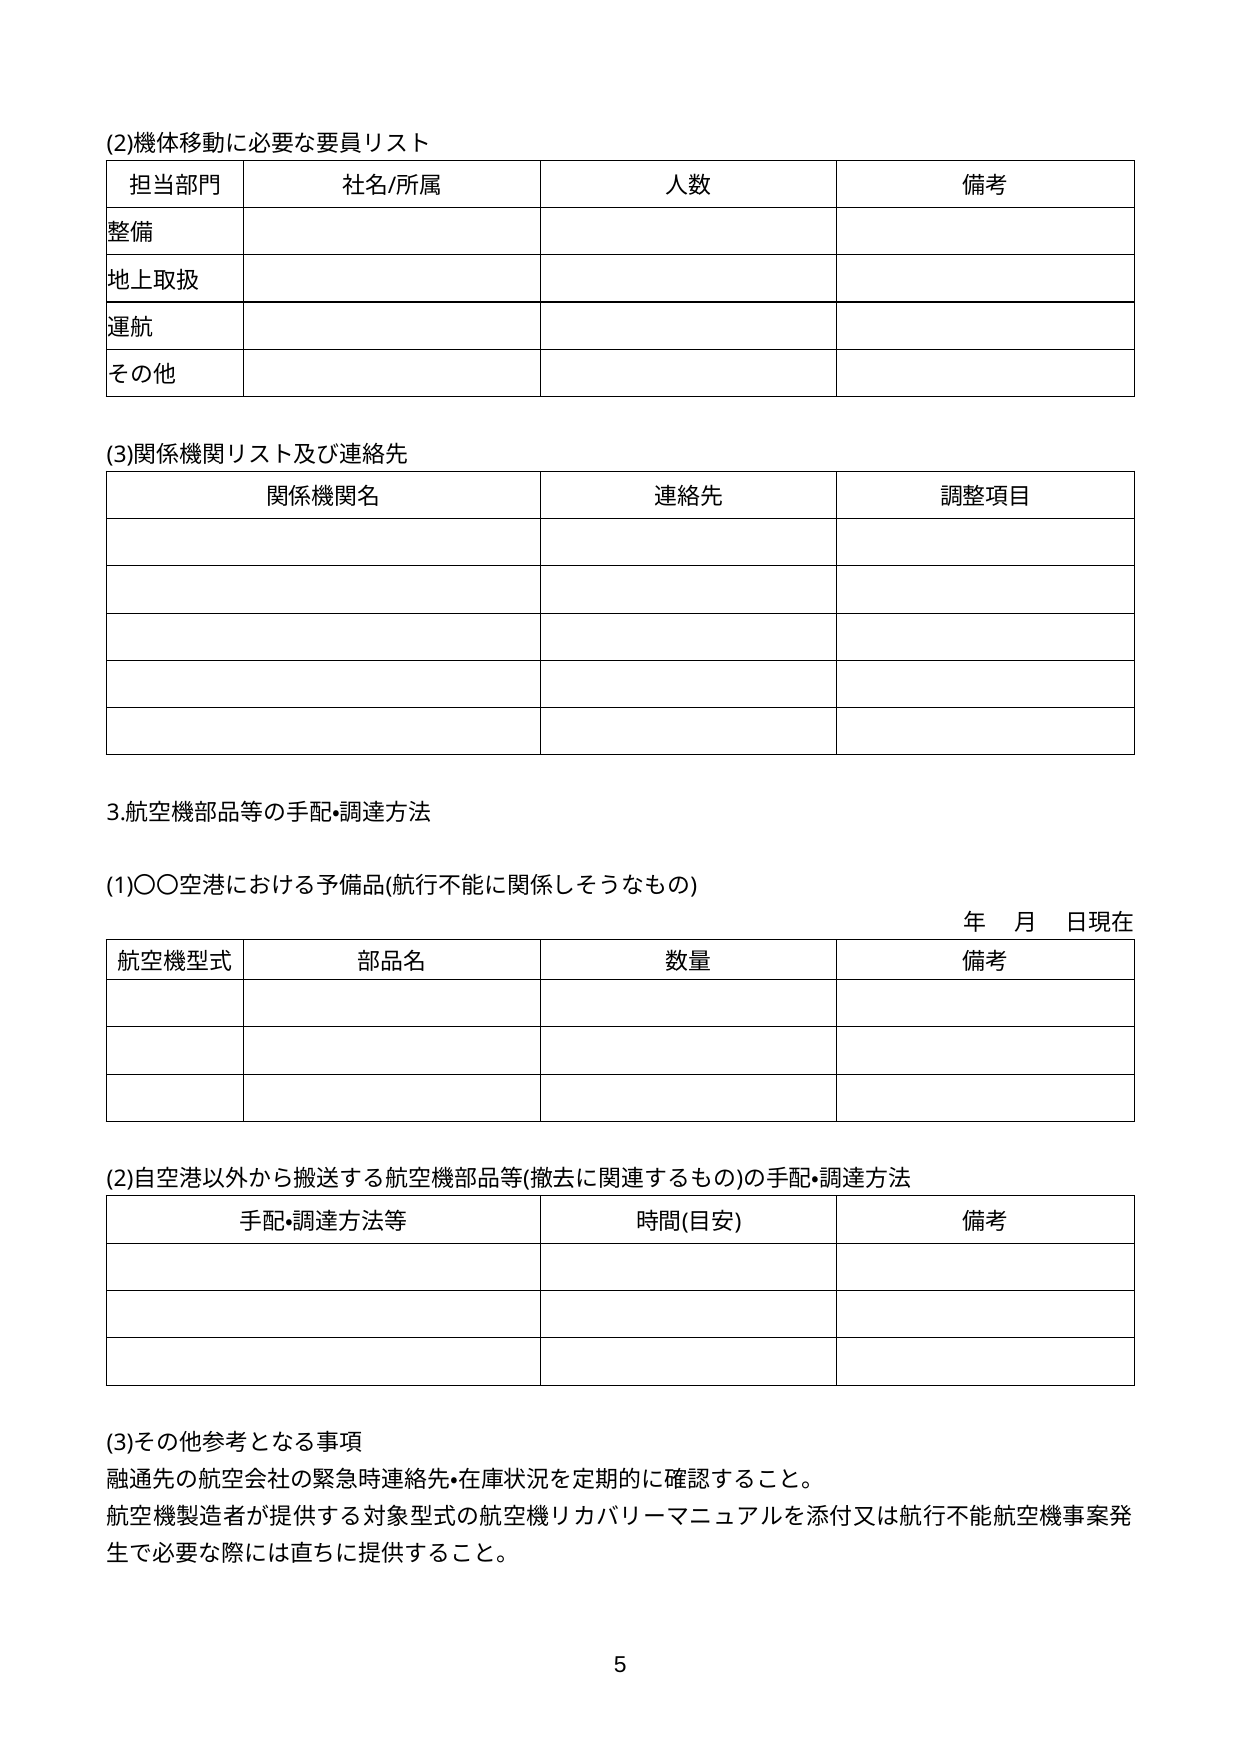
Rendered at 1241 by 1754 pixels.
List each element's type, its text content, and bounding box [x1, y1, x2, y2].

table_cell [244, 1075, 540, 1121]
text (1)〇〇空港における予備品(航行不能に関係しそうなもの) [106, 866, 1134, 902]
table_cell [541, 350, 836, 396]
table_header 担当部門 [107, 161, 243, 207]
table_header 関係機関名 [107, 472, 540, 518]
table_cell [837, 519, 1134, 565]
text (2)機体移動に必要な要員リスト [106, 123, 1134, 160]
table_header 備考 [837, 1196, 1134, 1243]
table_header 手配•調達方法等 [107, 1196, 540, 1243]
text 年 月 日現在 [106, 902, 1134, 939]
table_cell [541, 1291, 836, 1337]
table_cell [107, 614, 540, 660]
table_cell [244, 208, 540, 254]
table_cell [837, 980, 1134, 1026]
table_cell [837, 255, 1134, 301]
table_cell [107, 1338, 540, 1384]
table_cell [837, 708, 1134, 754]
table_cell [107, 661, 540, 707]
text 融通先の航空会社の緊急時連絡先•在庫状況を定期的に確認すること。 [106, 1459, 1134, 1496]
table_cell [107, 980, 243, 1026]
table_cell [107, 1075, 243, 1121]
table_cell [541, 1244, 836, 1290]
table_cell [541, 1338, 836, 1384]
table_header 連絡先 [541, 472, 836, 518]
text 航空機製造者が提供する対象型式の航空機リカバリーマニュアルを添付又は航行不能航空機事案発生で必要な際には直ちに提供すること。 [106, 1496, 1134, 1569]
table_cell [541, 566, 836, 612]
table_cell [107, 519, 540, 565]
table_cell [837, 614, 1134, 660]
table_cell [541, 208, 836, 254]
table_cell 運航 [107, 303, 243, 349]
table_header 数量 [541, 940, 836, 979]
text 3.航空機部品等の手配•調達方法 [106, 792, 1134, 829]
table_header 人数 [541, 161, 836, 207]
table_cell [107, 1244, 540, 1290]
table_cell [541, 1027, 836, 1073]
table_cell [837, 566, 1134, 612]
table_cell [244, 1027, 540, 1073]
table_header 調整項目 [837, 472, 1134, 518]
table_cell [107, 1291, 540, 1337]
table_cell [244, 255, 540, 301]
table_cell [837, 303, 1134, 349]
table_cell [244, 303, 540, 349]
table_cell その他 [107, 350, 243, 396]
table_header 航空機型式 [107, 940, 243, 979]
text (3)その他参考となる事項 [106, 1422, 1134, 1459]
table_cell [107, 708, 540, 754]
table_cell [837, 350, 1134, 396]
table_cell [541, 980, 836, 1026]
table_cell [107, 1027, 243, 1073]
table_cell [541, 1075, 836, 1121]
table_cell [837, 1244, 1134, 1290]
table_cell 地上取扱 [107, 255, 243, 301]
table_cell 整備 [107, 208, 243, 254]
table_header 時間(目安) [541, 1196, 836, 1243]
table_cell [541, 255, 836, 301]
table_header 備考 [837, 940, 1134, 979]
table_cell [244, 350, 540, 396]
table_header 備考 [837, 161, 1134, 207]
table_cell [541, 519, 836, 565]
table_cell [541, 614, 836, 660]
text (2)自空港以外から搬送する航空機部品等(撤去に関連するもの)の手配•調達方法 [106, 1159, 1134, 1195]
table_cell [837, 661, 1134, 707]
table_cell [541, 303, 836, 349]
table_cell [107, 566, 540, 612]
table_cell [837, 1075, 1134, 1121]
table_cell [541, 708, 836, 754]
table_cell [244, 980, 540, 1026]
table_cell [541, 661, 836, 707]
table_header 部品名 [244, 940, 540, 979]
table_cell [837, 1291, 1134, 1337]
table_header 社名/所属 [244, 161, 540, 207]
table_cell [837, 1027, 1134, 1073]
table_cell [837, 208, 1134, 254]
table_cell [837, 1338, 1134, 1384]
text (3)関係機関リスト及び連絡先 [106, 434, 1134, 471]
